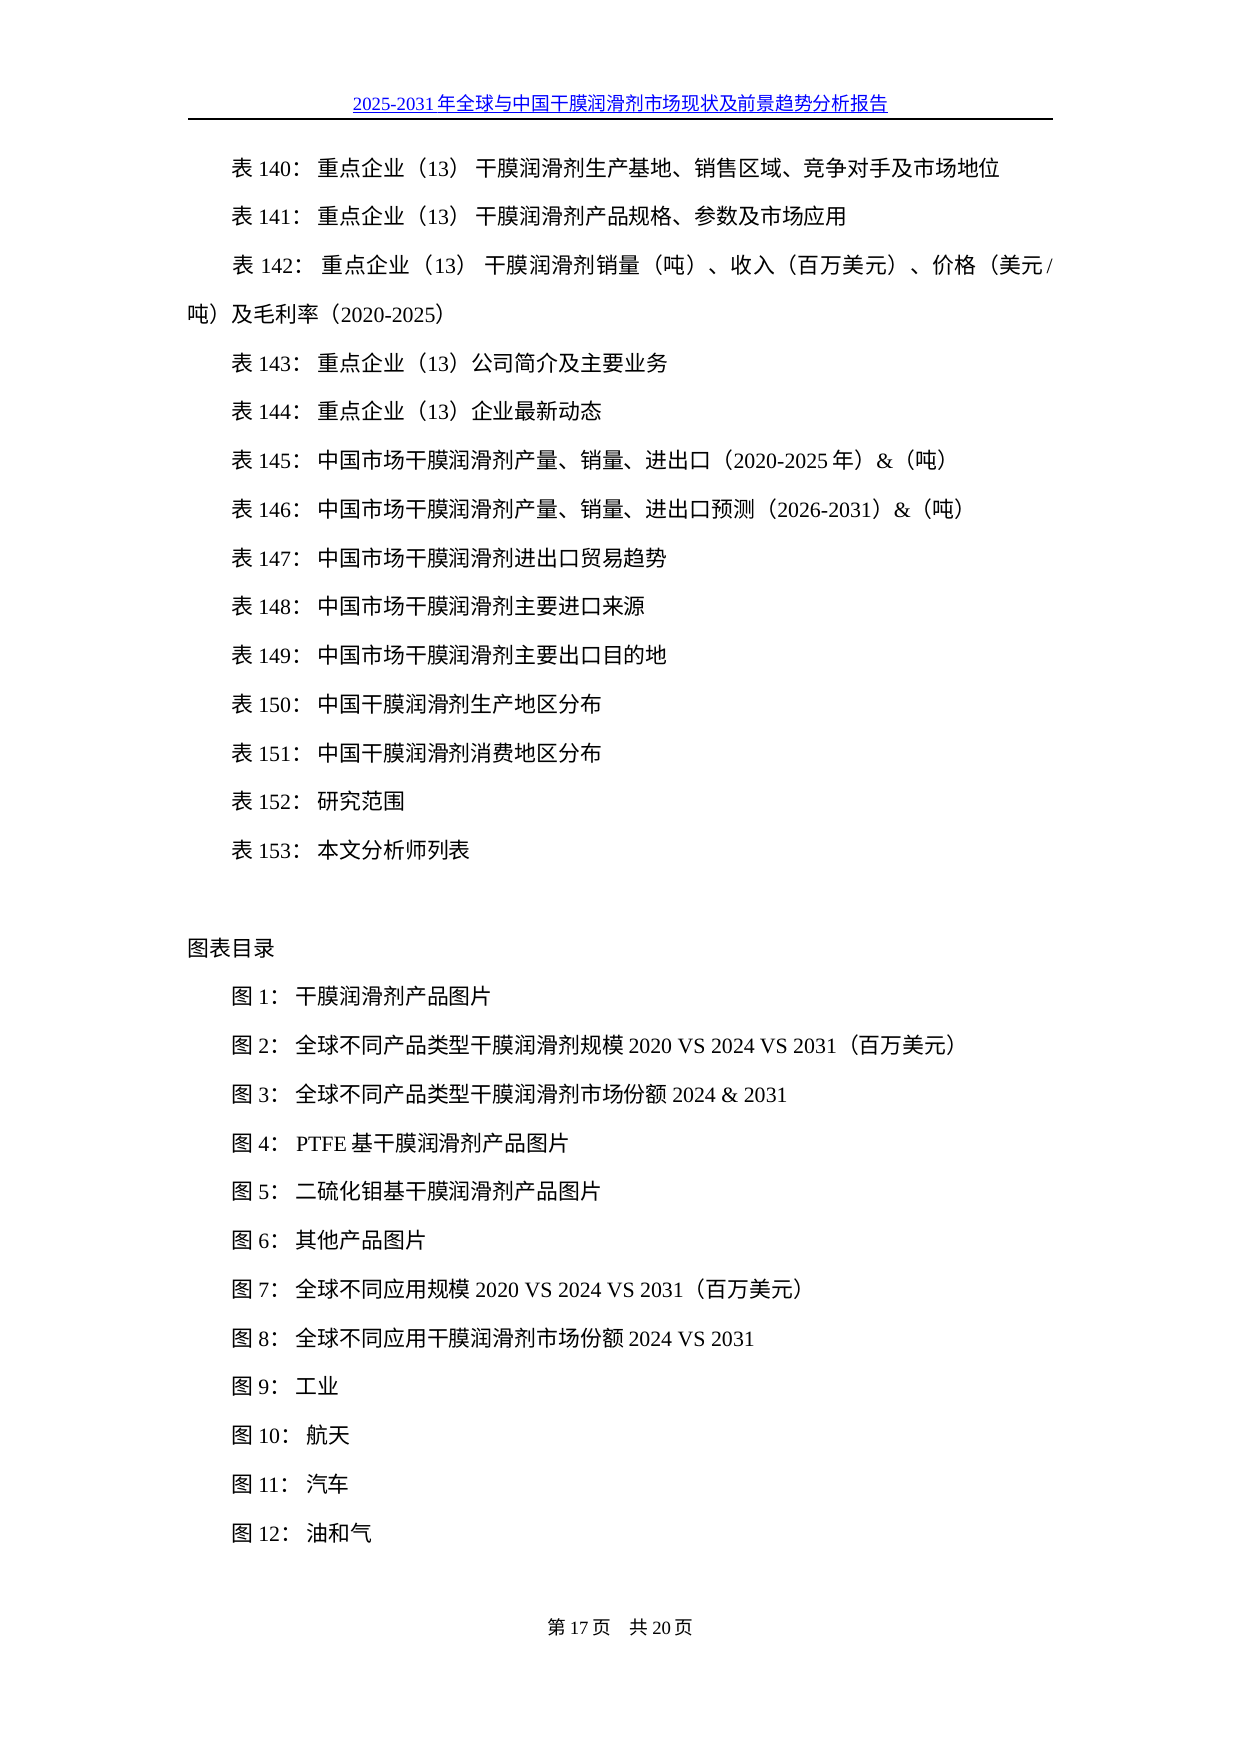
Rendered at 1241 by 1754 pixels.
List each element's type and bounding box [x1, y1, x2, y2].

text [187, 150, 1053, 1548]
